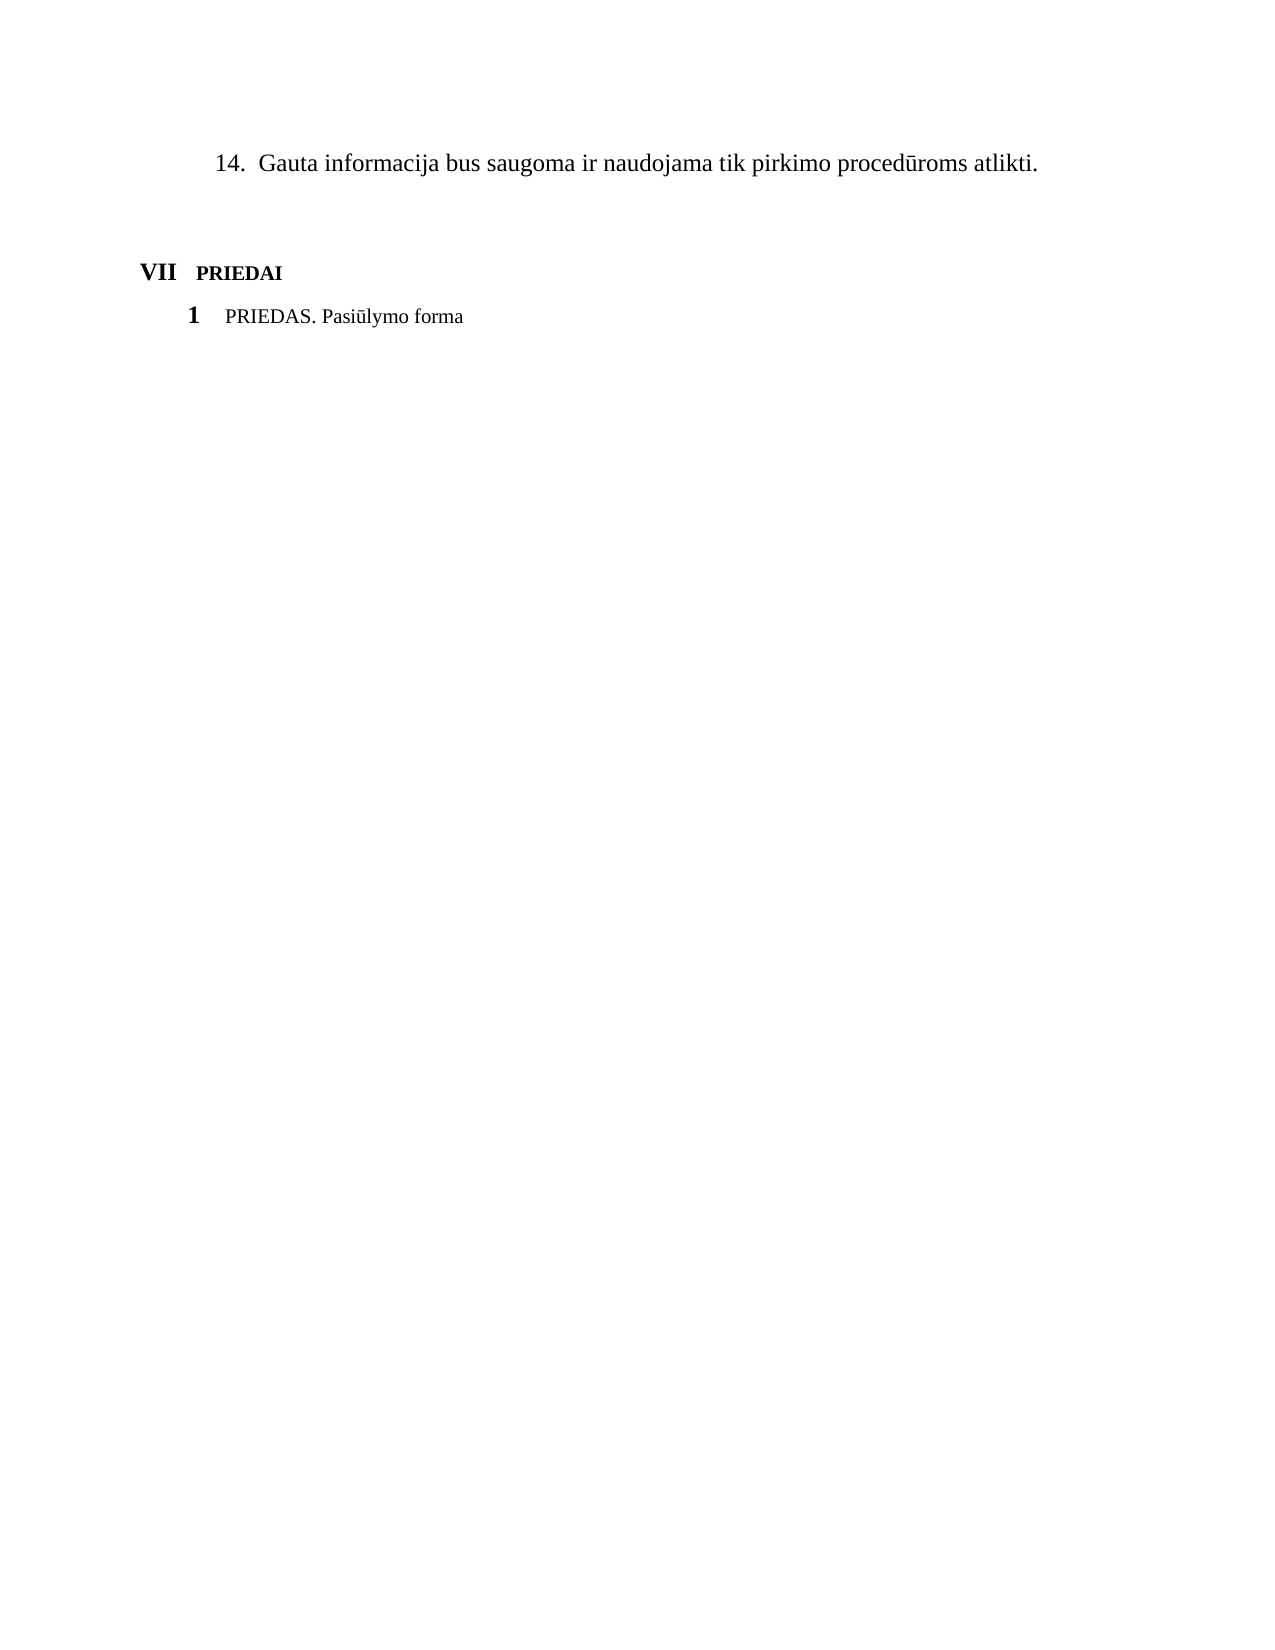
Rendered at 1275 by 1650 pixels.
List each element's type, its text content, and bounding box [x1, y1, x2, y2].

text 14. Gauta informacija bus saugoma ir naudojama tik pirkimo procedūroms atlikti. [139, 144, 1135, 177]
subtitle PRIEDAI [139, 257, 1135, 286]
list PRIEDAS. Pasiūlymo forma [187, 300, 1135, 329]
